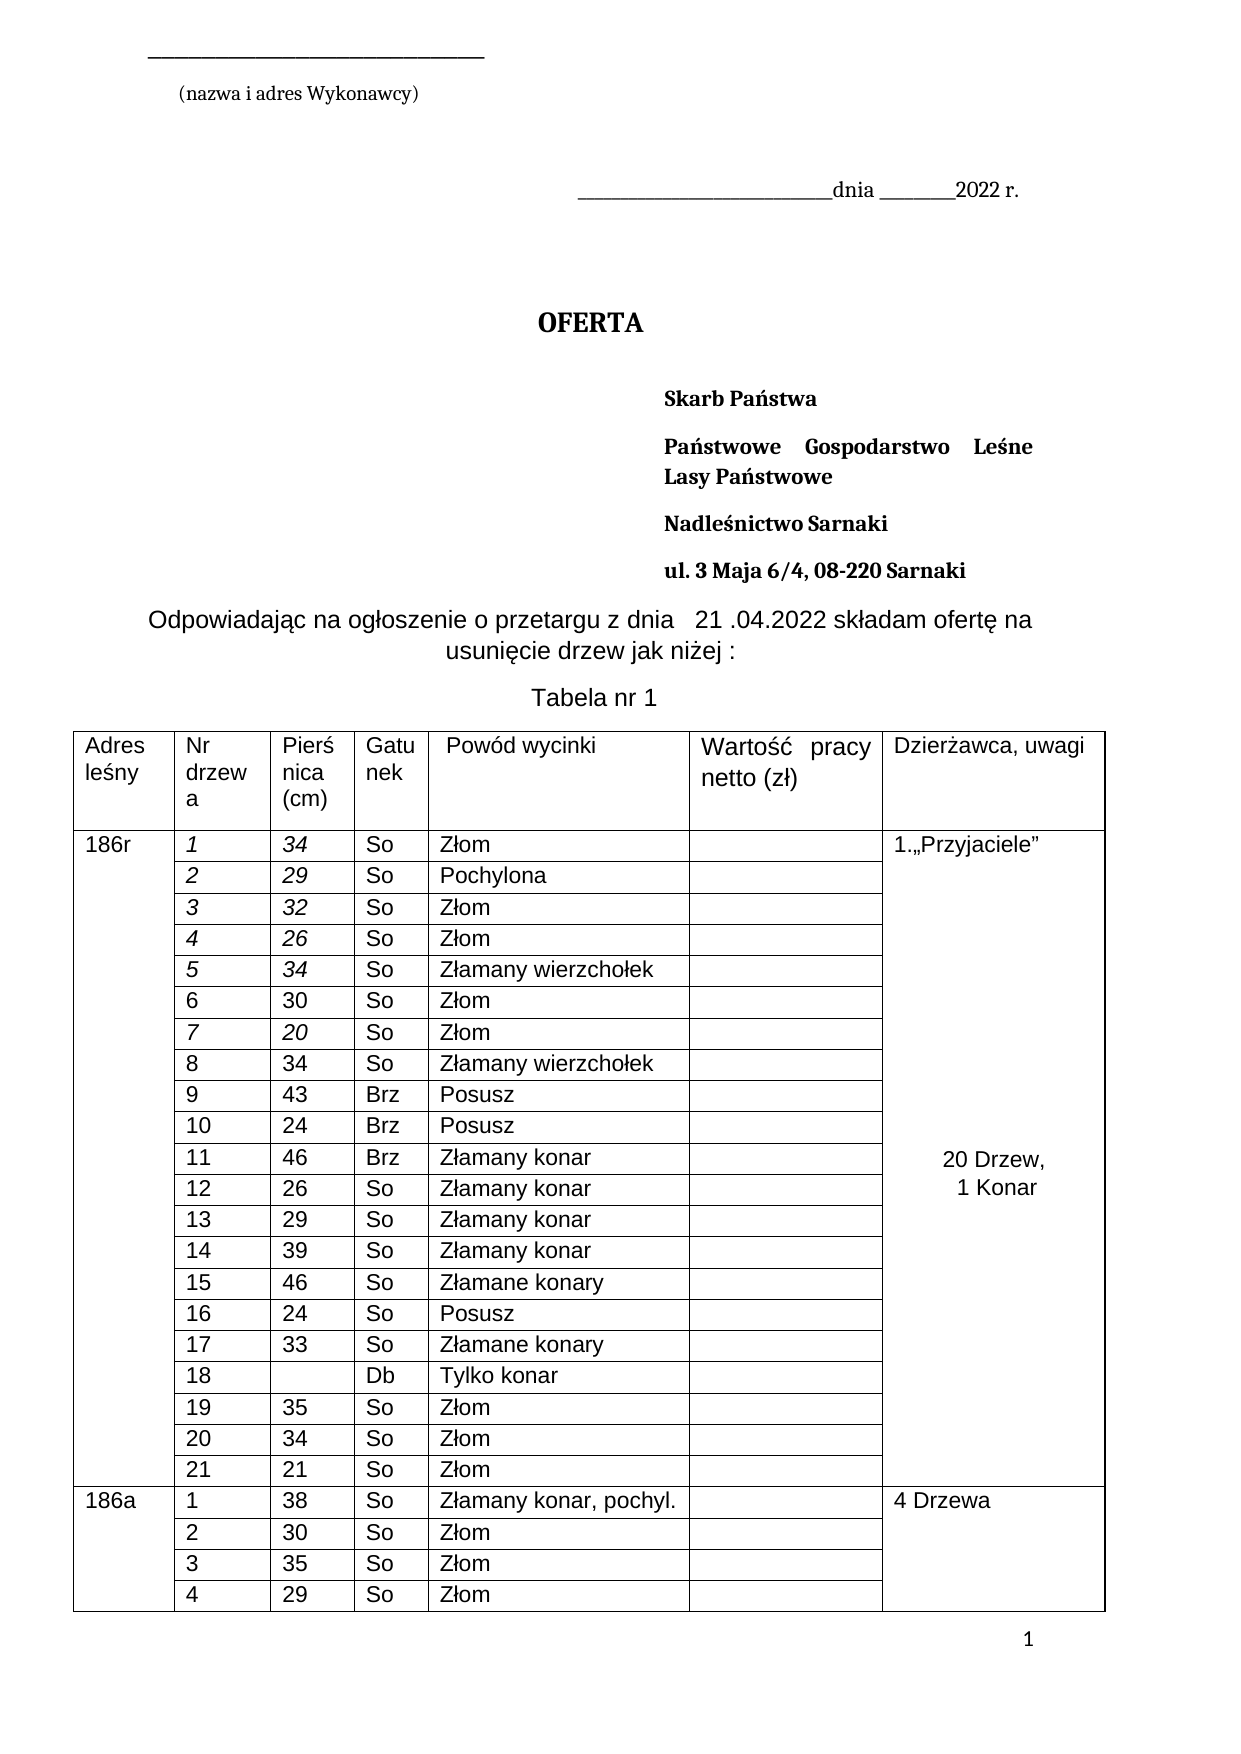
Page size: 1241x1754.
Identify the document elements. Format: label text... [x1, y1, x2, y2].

table_cell Złom [429, 925, 689, 955]
table_header Adres leśny [74, 732, 174, 830]
table_cell 186a [74, 1487, 174, 1611]
table_cell 29 [271, 1206, 354, 1236]
table_cell [690, 1050, 882, 1080]
table_cell [690, 1206, 882, 1236]
text Nadleśnictwo Sarnaki [590, 511, 1034, 537]
table_cell 46 [271, 1144, 354, 1174]
table_cell Złom [429, 831, 689, 861]
table_cell Złom [429, 1394, 689, 1424]
table_cell Złom [429, 1581, 689, 1611]
table_header Gatunek [355, 732, 428, 830]
table_cell 46 [271, 1269, 354, 1299]
text _________________________ [148, 29, 1034, 63]
table_cell 1 [175, 831, 270, 861]
table_cell 10 [175, 1112, 270, 1142]
table_cell 21 [271, 1456, 354, 1486]
table_cell Złamany konar [429, 1144, 689, 1174]
table_cell [690, 1112, 882, 1142]
table_cell 34 [271, 1425, 354, 1455]
table_cell 4 [175, 925, 270, 955]
table_cell So [355, 1269, 428, 1299]
table_cell [690, 1237, 882, 1267]
table_cell Brz [355, 1112, 428, 1142]
table_cell 1.„Przyjaciele” 20 Drzew, 1 Konar [883, 831, 1104, 1486]
table_cell 33 [271, 1331, 354, 1361]
table_cell 4 Drzewa [883, 1487, 1104, 1611]
table_cell 3 [175, 1550, 270, 1580]
table_cell [690, 1550, 882, 1580]
text ______________________________dnia _________2022 r. [148, 177, 1034, 203]
table_cell Złamane konary [429, 1331, 689, 1361]
table_cell 34 [271, 956, 354, 986]
table_header Powód wycinki [429, 732, 689, 830]
table_cell So [355, 1519, 428, 1549]
table_cell Posusz [429, 1081, 689, 1111]
table_cell 30 [271, 987, 354, 1017]
table_cell 1 [175, 1487, 270, 1517]
table_cell So [355, 1175, 428, 1205]
table_cell So [355, 1331, 428, 1361]
table_cell Złamane konary [429, 1269, 689, 1299]
table_cell 8 [175, 1050, 270, 1080]
table_cell So [355, 1581, 428, 1611]
table_cell Złamany konar [429, 1206, 689, 1236]
table_cell [690, 862, 882, 892]
table_cell So [355, 862, 428, 892]
table_cell [690, 1175, 882, 1205]
table_cell [271, 1362, 354, 1392]
table_header Pierśnica (cm) [271, 732, 354, 830]
table_cell 2 [175, 1519, 270, 1549]
table_cell 18 [175, 1362, 270, 1392]
table_cell Złom [429, 987, 689, 1017]
table_cell 43 [271, 1081, 354, 1111]
table_cell So [355, 987, 428, 1017]
table_cell [690, 1144, 882, 1174]
table_cell Brz [355, 1081, 428, 1111]
table_cell 7 [175, 1019, 270, 1049]
table_cell 3 [175, 894, 270, 924]
table_cell [690, 1331, 882, 1361]
table_cell [690, 1487, 882, 1517]
table_cell Posusz [429, 1300, 689, 1330]
text (nazwa i adres Wykonawcy) [148, 82, 1034, 106]
table_cell [690, 1081, 882, 1111]
table_cell 20 [175, 1425, 270, 1455]
table_cell 24 [271, 1300, 354, 1330]
table_cell Złom [429, 1456, 689, 1486]
table_cell Złamany wierzchołek [429, 1050, 689, 1080]
table_cell [690, 1300, 882, 1330]
text ul. 3 Maja 6/4, 08-220 Sarnaki [664, 558, 1034, 584]
table_cell Posusz [429, 1112, 689, 1142]
table_cell 17 [175, 1331, 270, 1361]
text OFERTA [148, 306, 1034, 339]
table_cell [690, 1456, 882, 1486]
table_cell 32 [271, 894, 354, 924]
table_cell [690, 1019, 882, 1049]
table_cell 21 [175, 1456, 270, 1486]
table_cell So [355, 1425, 428, 1455]
table_cell 186r [74, 831, 174, 1486]
table_cell 34 [271, 831, 354, 861]
table_cell Tylko konar [429, 1362, 689, 1392]
table_cell [690, 1425, 882, 1455]
table_cell So [355, 1487, 428, 1517]
table_header Nr drzewa [175, 732, 270, 830]
table_cell Złom [429, 1550, 689, 1580]
table_cell [690, 1269, 882, 1299]
table_cell [690, 1394, 882, 1424]
table_cell 5 [175, 956, 270, 986]
table_cell So [355, 1300, 428, 1330]
table_cell So [355, 1550, 428, 1580]
table_cell 12 [175, 1175, 270, 1205]
table_cell So [355, 1206, 428, 1236]
table_cell 39 [271, 1237, 354, 1267]
table_header Wartość pracy netto (zł) [690, 732, 882, 830]
table_cell 2 [175, 862, 270, 892]
table_cell 29 [271, 862, 354, 892]
table_cell [690, 831, 882, 861]
table_cell [690, 925, 882, 955]
table_cell [690, 1362, 882, 1392]
table_cell 6 [175, 987, 270, 1017]
table_cell 29 [271, 1581, 354, 1611]
table_cell 26 [271, 925, 354, 955]
table_cell 11 [175, 1144, 270, 1174]
table_header Dzierżawca, uwagi [883, 732, 1104, 830]
table_cell [690, 1519, 882, 1549]
table_cell 16 [175, 1300, 270, 1330]
table_cell 34 [271, 1050, 354, 1080]
table_cell 30 [271, 1519, 354, 1549]
table_cell Złom [429, 1519, 689, 1549]
table_cell [690, 956, 882, 986]
table_cell So [355, 1019, 428, 1049]
table_cell Db [355, 1362, 428, 1392]
table_cell So [355, 894, 428, 924]
table_cell 19 [175, 1394, 270, 1424]
table_cell 35 [271, 1394, 354, 1424]
table_cell 38 [271, 1487, 354, 1517]
table_cell Złamany konar [429, 1237, 689, 1267]
table_cell Pochylona [429, 862, 689, 892]
table_cell 20 [271, 1019, 354, 1049]
table_cell So [355, 1237, 428, 1267]
table_cell Złom [429, 1425, 689, 1455]
table_cell So [355, 1456, 428, 1486]
table_cell Złom [429, 894, 689, 924]
table_cell 24 [271, 1112, 354, 1142]
table_cell So [355, 831, 428, 861]
table_cell 13 [175, 1206, 270, 1236]
table_cell So [355, 1050, 428, 1080]
table_cell Brz [355, 1144, 428, 1174]
table_cell So [355, 925, 428, 955]
table_cell Złamany konar, pochyl. [429, 1487, 689, 1517]
table_cell 9 [175, 1081, 270, 1111]
table_cell 35 [271, 1550, 354, 1580]
table_cell Złamany wierzchołek [429, 956, 689, 986]
table_cell So [355, 1394, 428, 1424]
text Skarb Państwa [148, 386, 1034, 413]
text Tabela nr 1 [148, 683, 1034, 712]
table_cell 26 [271, 1175, 354, 1205]
table_cell So [355, 956, 428, 986]
text Odpowiadając na ogłoszenie o przetargu z dnia 21 .04.2022 składam ofertę na usunięcie drzew jak niżej : [148, 605, 1034, 664]
table_cell 15 [175, 1269, 270, 1299]
table_cell 4 [175, 1581, 270, 1611]
table_cell Złom [429, 1019, 689, 1049]
text Państwowe Gospodarstwo Leśne Lasy Państwowe [664, 434, 1034, 490]
table_cell [690, 1581, 882, 1611]
table_cell 14 [175, 1237, 270, 1267]
table_cell Złamany konar [429, 1175, 689, 1205]
table_cell [690, 894, 882, 924]
table_cell [690, 987, 882, 1017]
